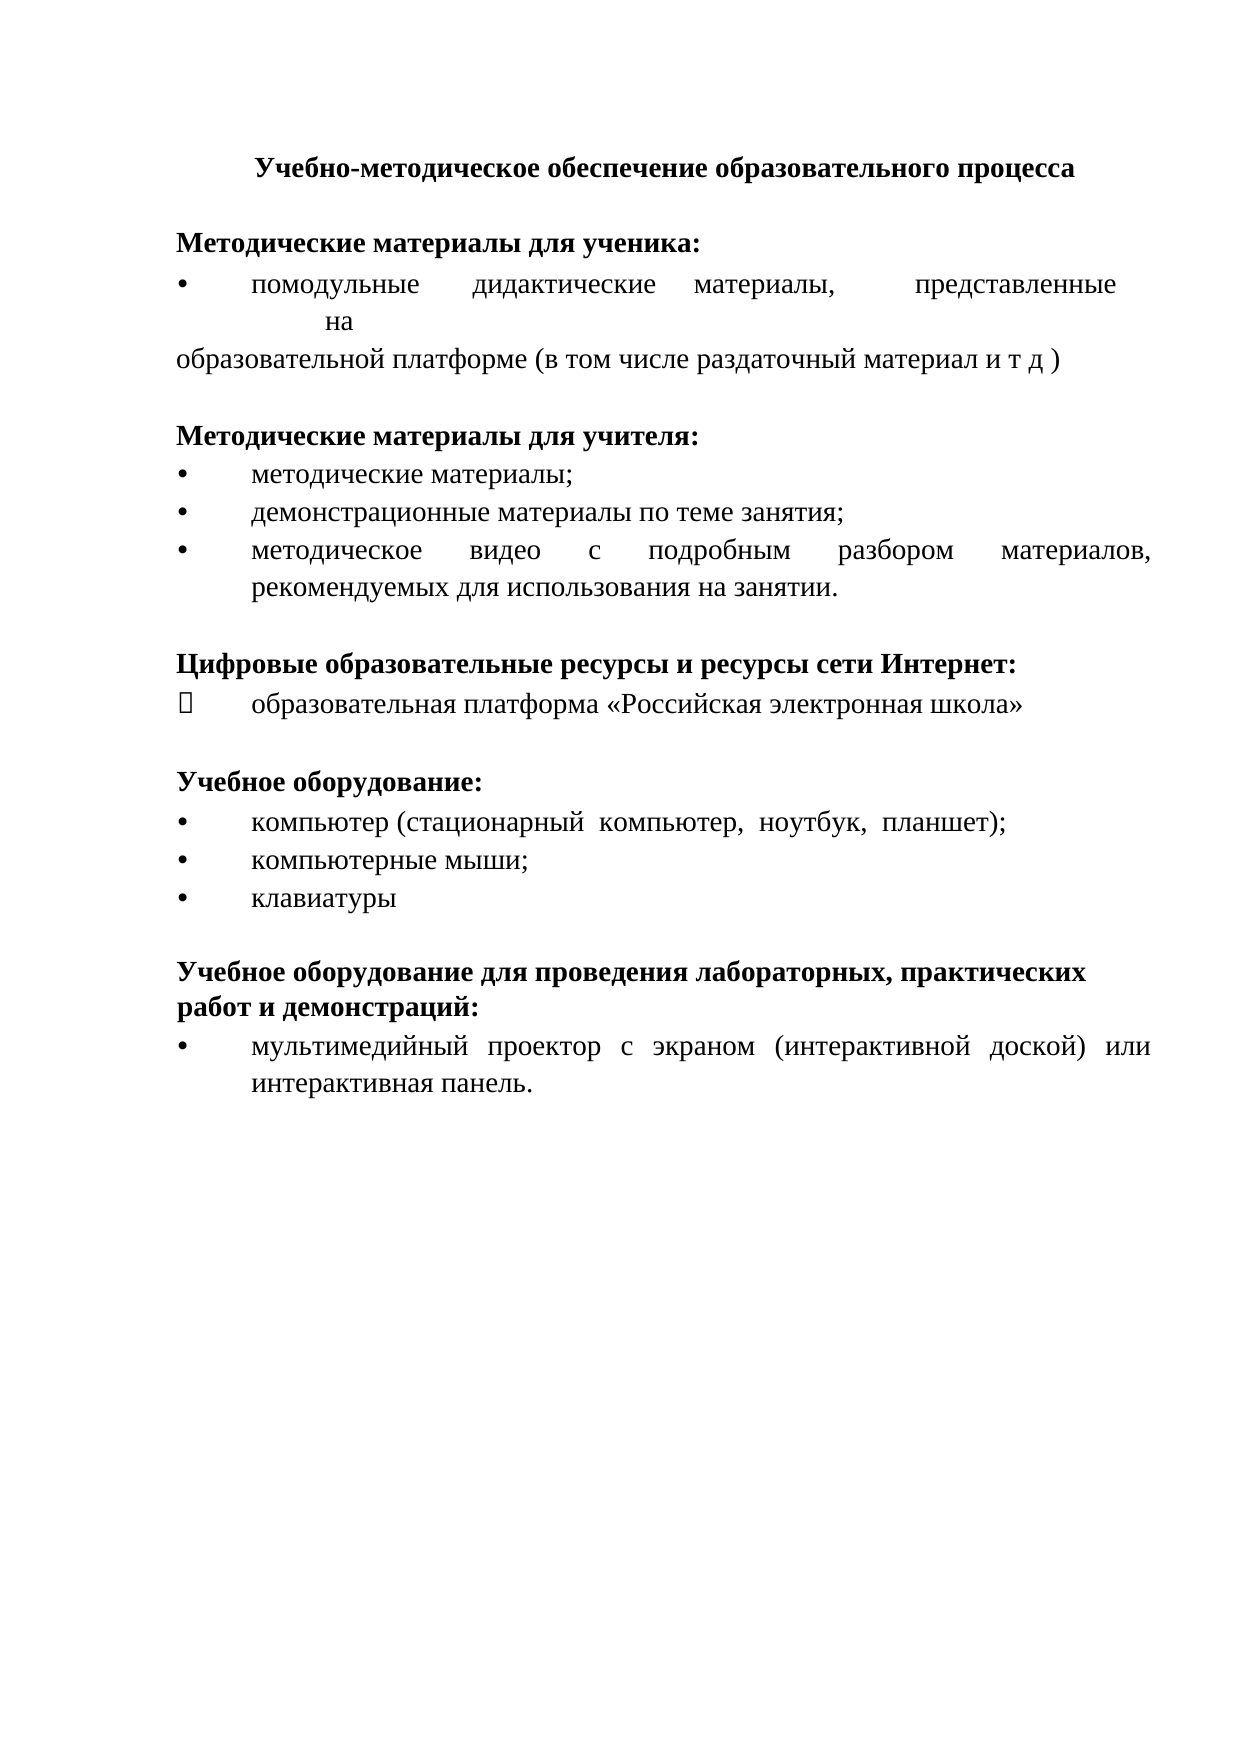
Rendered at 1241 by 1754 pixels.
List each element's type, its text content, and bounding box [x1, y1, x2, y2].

list демонстрационные материалы по теме занятия; [177, 494, 1152, 528]
list методические материалы; [177, 456, 1152, 490]
text образовательной платформе (в том числе раздаточный материал и т д ) [176, 341, 1152, 374]
text Учебное оборудование для проведения лабораторных, практических работ и демонстраций: [176, 954, 1152, 1023]
text Учебное оборудование: [176, 764, 1152, 797]
list компьютер (стационарный компьютер, ноутбук, планшет); [177, 804, 1152, 838]
list мультимедийный проектор с экраном (интерактивной доской) или интерактивная панель. [177, 1027, 1152, 1098]
subtitle Учебно-методическое обеспечение образовательного процесса [177, 150, 1151, 183]
text Методические материалы для учителя: [176, 418, 1152, 452]
list методическое видео с подробным разбором материалов, рекомендуемых для использования на занятии. [177, 532, 1152, 603]
list клавиатуры [177, 880, 1152, 913]
list помодульные дидактические материалы, представленные на [177, 266, 1152, 337]
text Цифровые образовательные ресурсы и ресурсы сети Интернет:  образовательная платформа «Российская электронная школа» [176, 646, 1040, 722]
text Методические материалы для ученика: [176, 225, 1152, 259]
list компьютерные мыши; [177, 842, 1152, 876]
